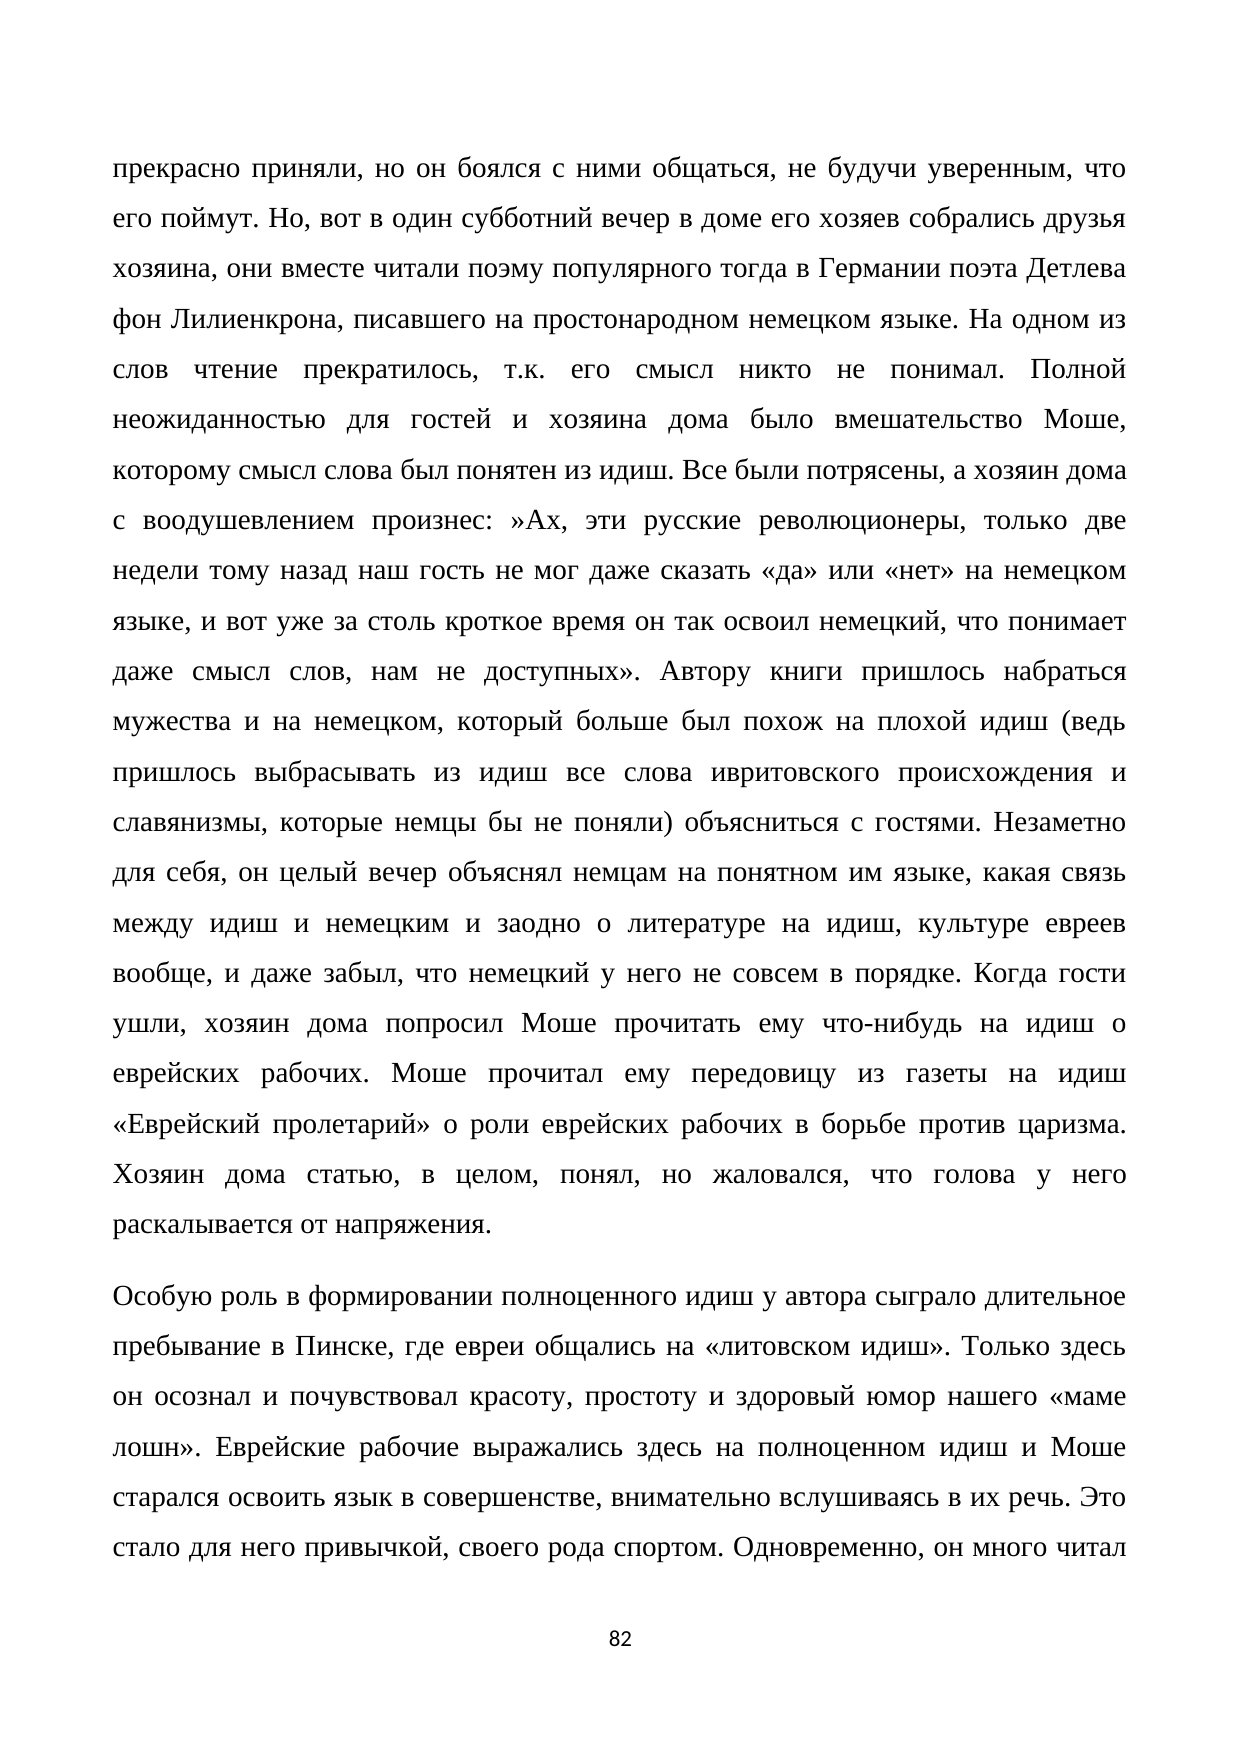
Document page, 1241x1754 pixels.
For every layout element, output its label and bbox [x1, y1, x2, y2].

text [112, 1278, 1128, 1563]
text [112, 150, 1128, 1240]
